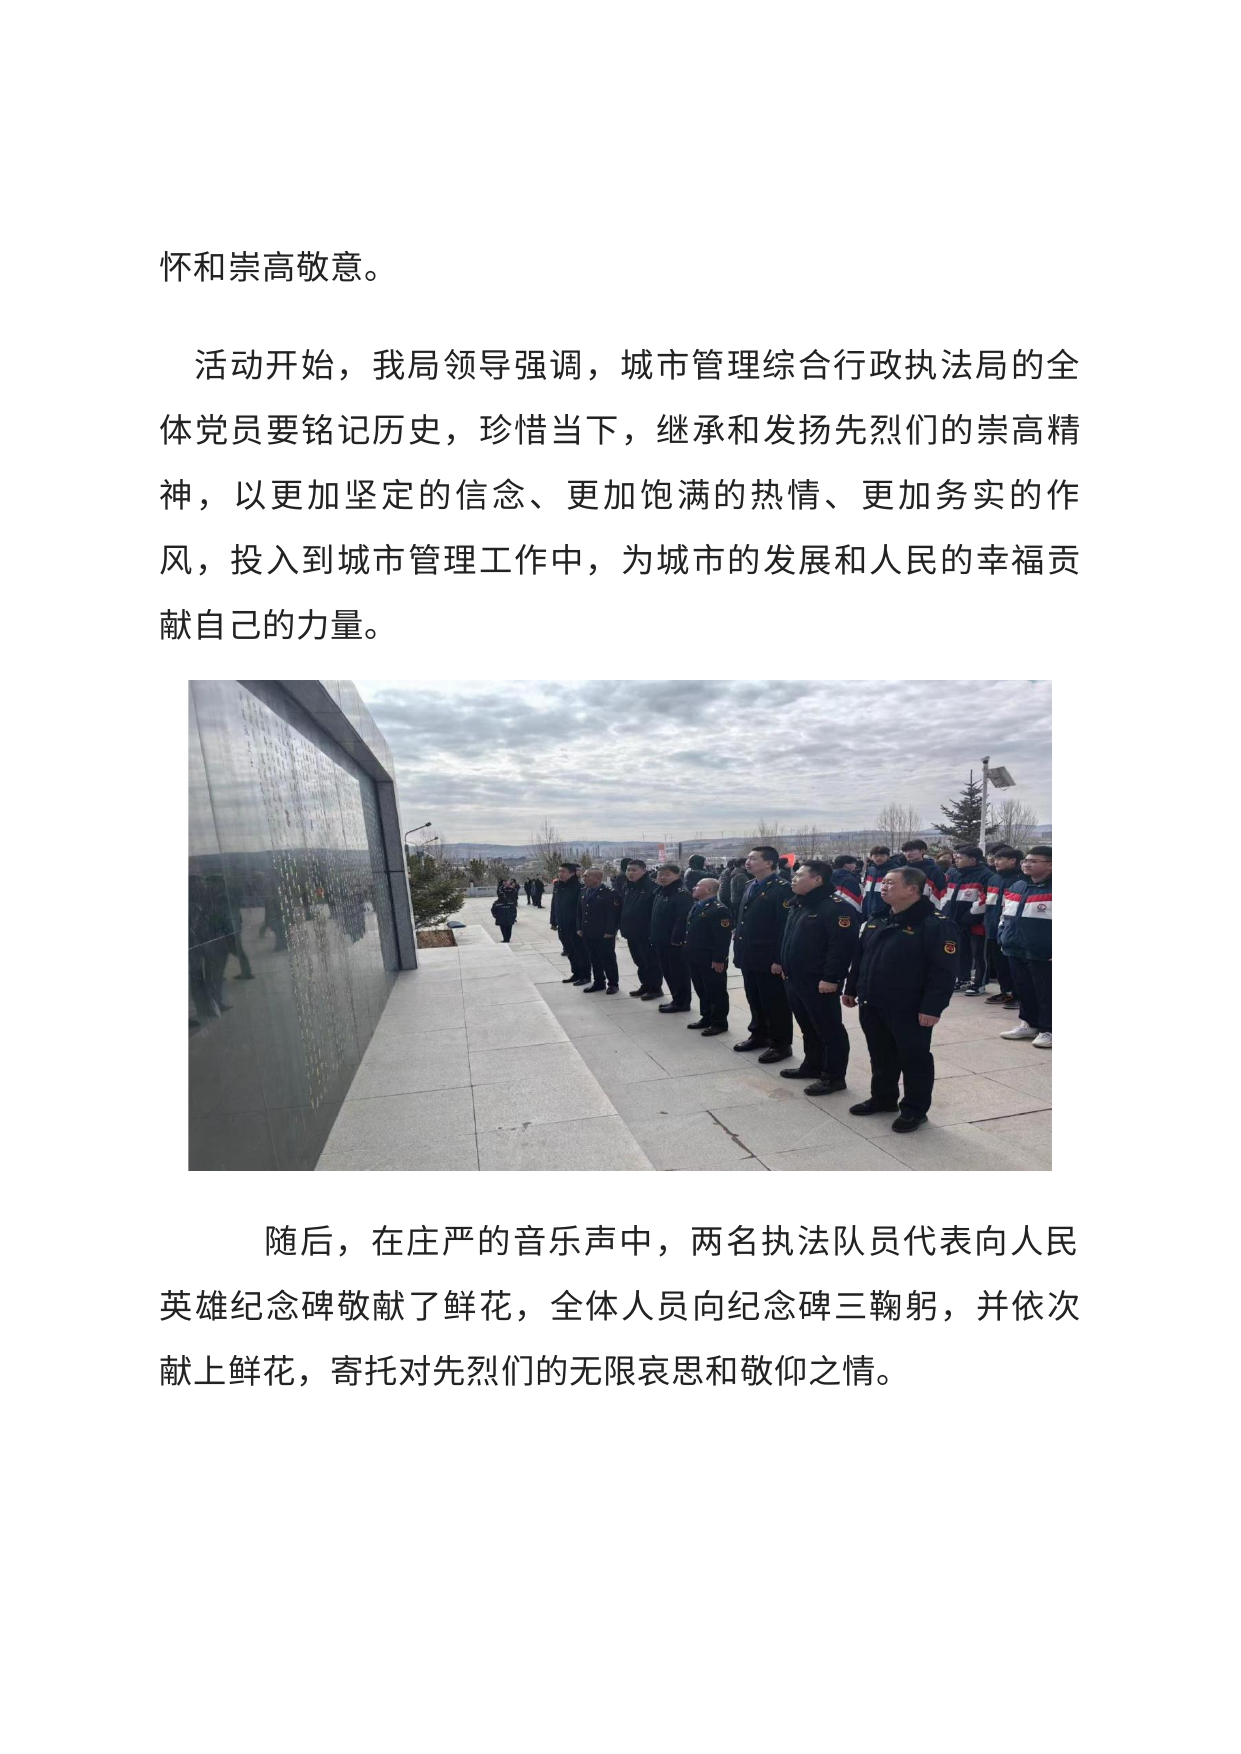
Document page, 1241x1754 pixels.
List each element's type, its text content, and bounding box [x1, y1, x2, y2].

picture [188, 680, 1052, 1171]
text 活动开始，我局领导强调，城市管理综合行政执法局的全体党员要铭记历史，珍惜当下，继承和发扬先烈们的崇高精神，以更加坚定的信念、更加饱满的热情、更加务实的作风，投入到城市管理工作中，为城市的发展和人民的幸福贡献自己的力量。 [159, 330, 1081, 655]
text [159, 233, 1081, 298]
text 随后，在庄严的音乐声中，两名执法队员代表向人民英雄纪念碑敬献了鲜花，全体人员向纪念碑三鞠躬，并依次献上鲜花，寄托对先烈们的无限哀思和敬仰之情。 [159, 1207, 1081, 1402]
